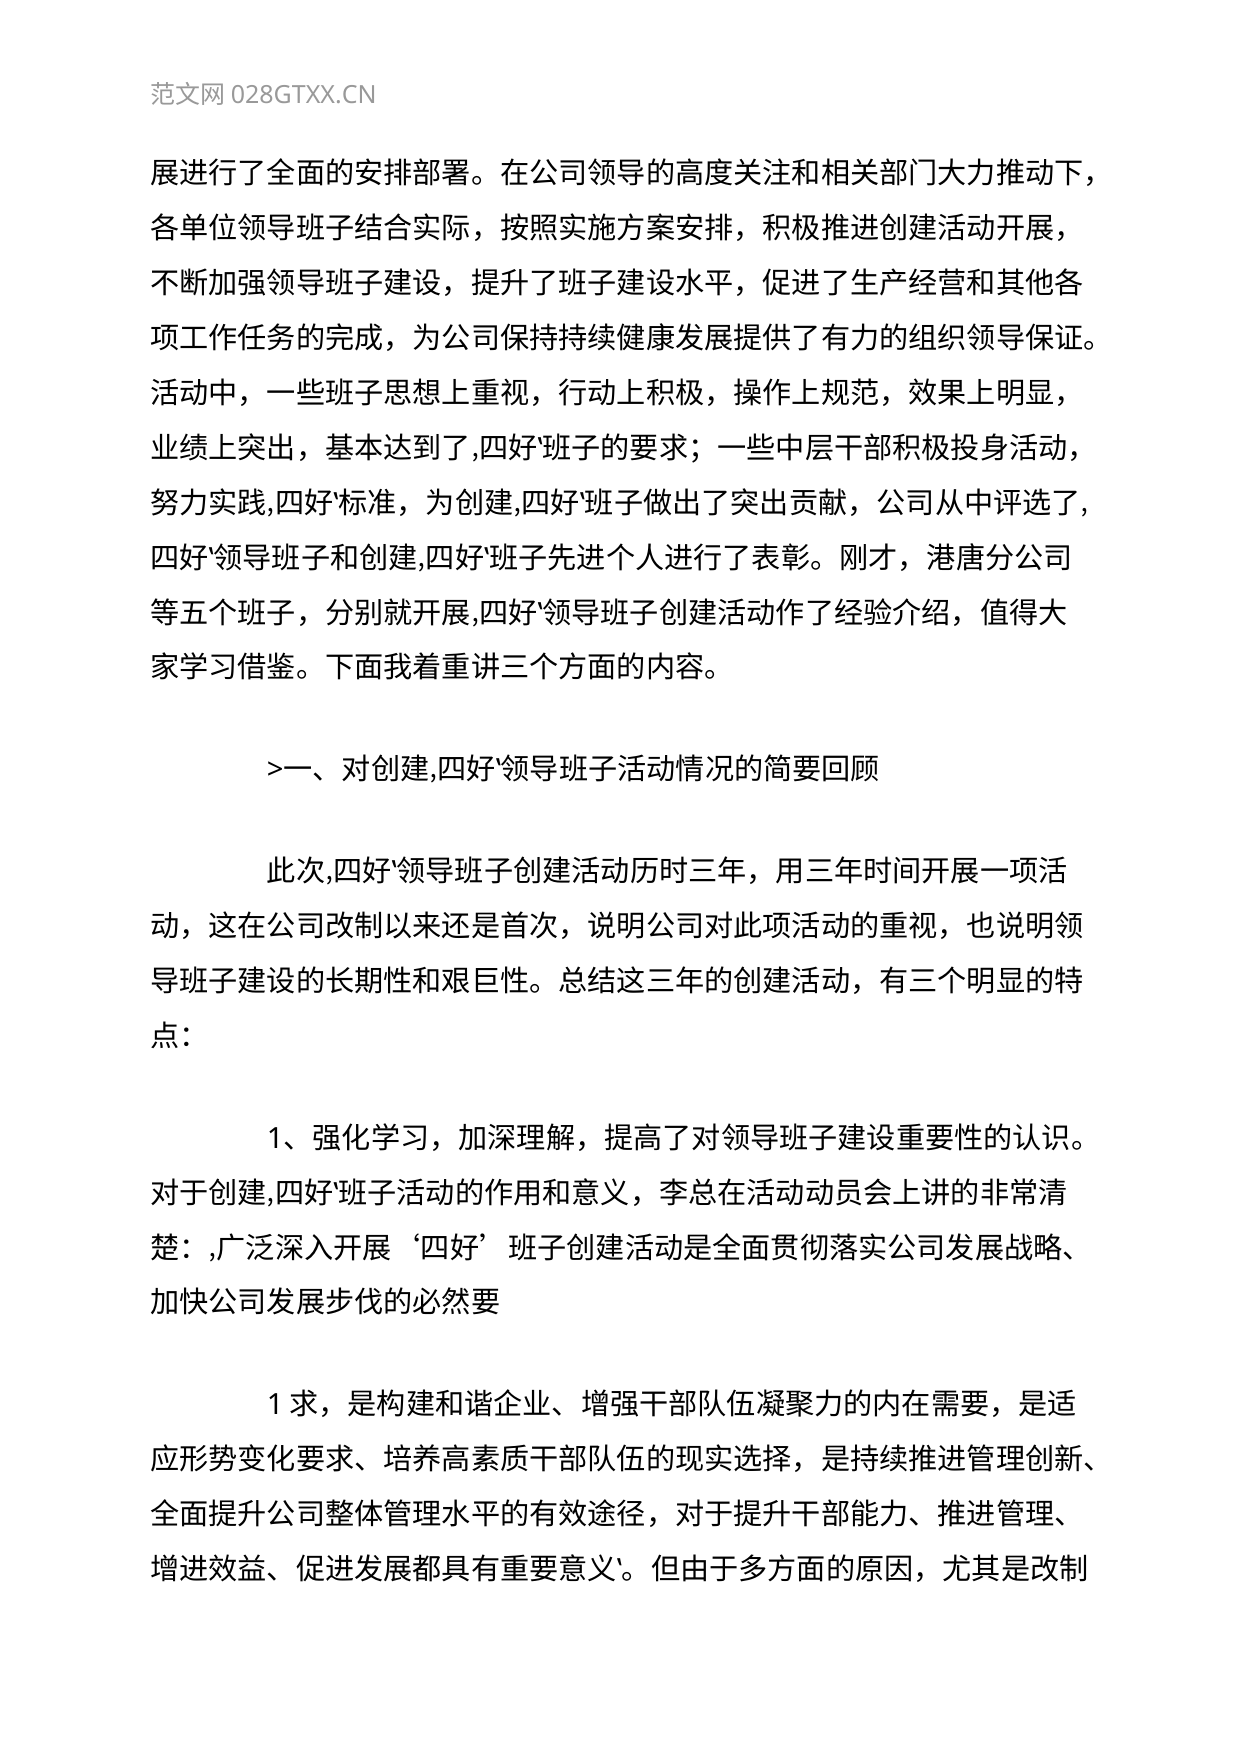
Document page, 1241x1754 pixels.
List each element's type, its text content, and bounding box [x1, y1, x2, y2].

text 此次‚四好‛领导班子创建活动历时三年，用三年时间开展一项活动，这在公司改制以来还是首次，说明公司对此项活动的重视，也说明领导班子建设的长期性和艰巨性。总结这三年的创建活动，有三个明显的特点： [150, 848, 1090, 1055]
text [150, 1381, 1090, 1588]
text 1、强化学习，加深理解，提高了对领导班子建设重要性的认识。对于创建‚四好‛班子活动的作用和意义，李总在活动动员会上讲的非常清楚：‚广泛深入开展‘四好’班子创建活动是全面贯彻落实公司发展战略、加快公司发展步伐的必然要 [150, 1114, 1090, 1321]
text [150, 150, 1090, 686]
text >一、对创建‚四好‛领导班子活动情况的简要回顾 [150, 746, 1090, 788]
